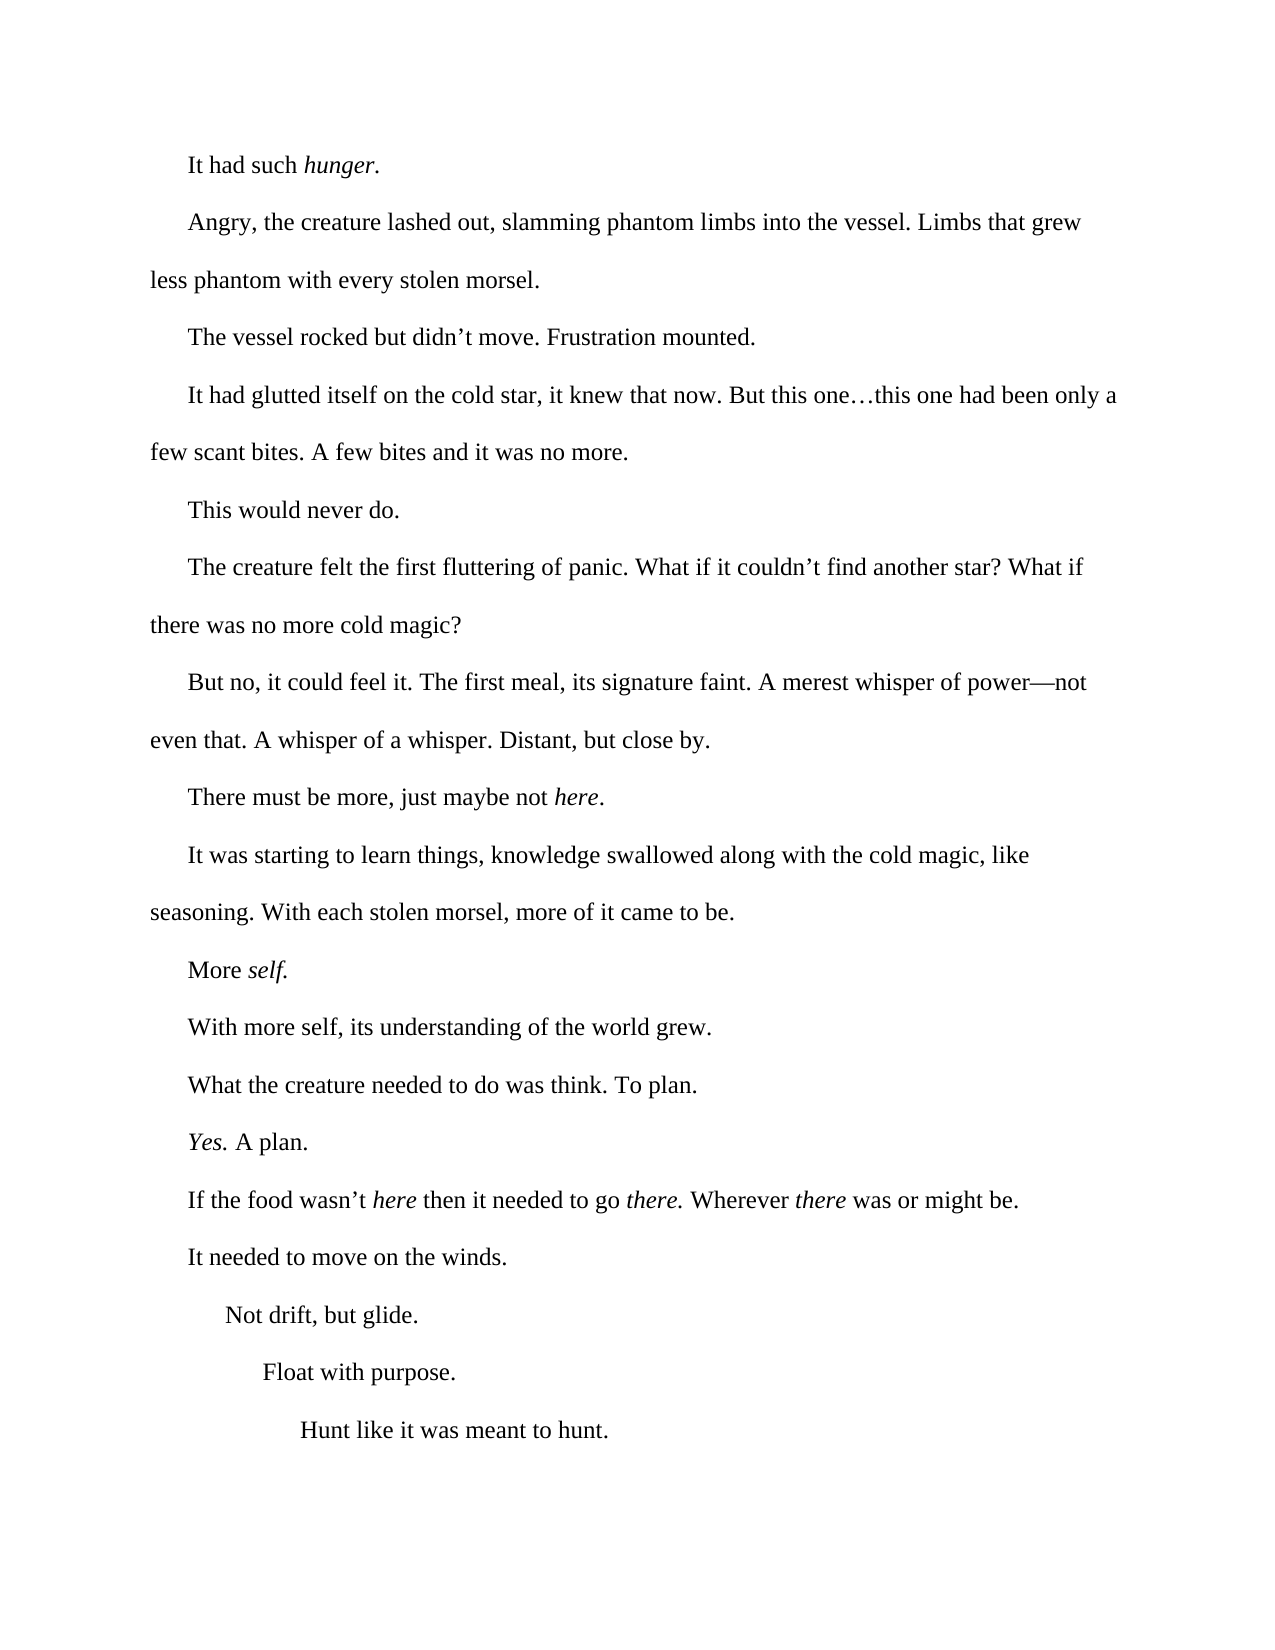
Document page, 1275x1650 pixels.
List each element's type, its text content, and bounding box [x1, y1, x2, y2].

text Not drift, but glide. [150, 1300, 1125, 1329]
text There must be more, just maybe not here. [150, 782, 1125, 811]
text Float with purpose. [150, 1357, 1125, 1386]
text Yes. A plan. [150, 1127, 1125, 1156]
text More self. [150, 955, 1125, 984]
text What the creature needed to do was think. To plan. [150, 1070, 1125, 1099]
text It was starting to learn things, knowledge swallowed along with the cold magic, like seasoning. With each stolen morsel, more of it came to be. [150, 840, 1125, 926]
text The vessel rocked but didn’t move. Frustration mounted. [150, 322, 1125, 351]
text Hunt like it was meant to hunt. [150, 1415, 1125, 1444]
text With more self, its understanding of the world grew. [150, 1012, 1125, 1041]
text But no, it could feel it. The first meal, its signature faint. A merest whisper of power—not even that. A whisper of a whisper. Distant, but close by. [150, 667, 1125, 754]
text Angry, the creature lashed out, slamming phantom limbs into the vessel. Limbs that grew less phantom with every stolen morsel. [150, 207, 1125, 294]
text This would never do. [150, 495, 1125, 524]
text If the food wasn’t here then it needed to go there. Wherever there was or might be. [150, 1185, 1125, 1214]
text The creature felt the first fluttering of panic. What if it couldn’t find another star? What if there was no more cold magic? [150, 552, 1125, 639]
text It needed to move on the winds. [150, 1242, 1125, 1271]
text It had glutted itself on the cold star, it knew that now. But this one…this one had been only a few scant bites. A few bites and it was no more. [150, 380, 1125, 466]
text It had such hunger. [150, 150, 1125, 179]
